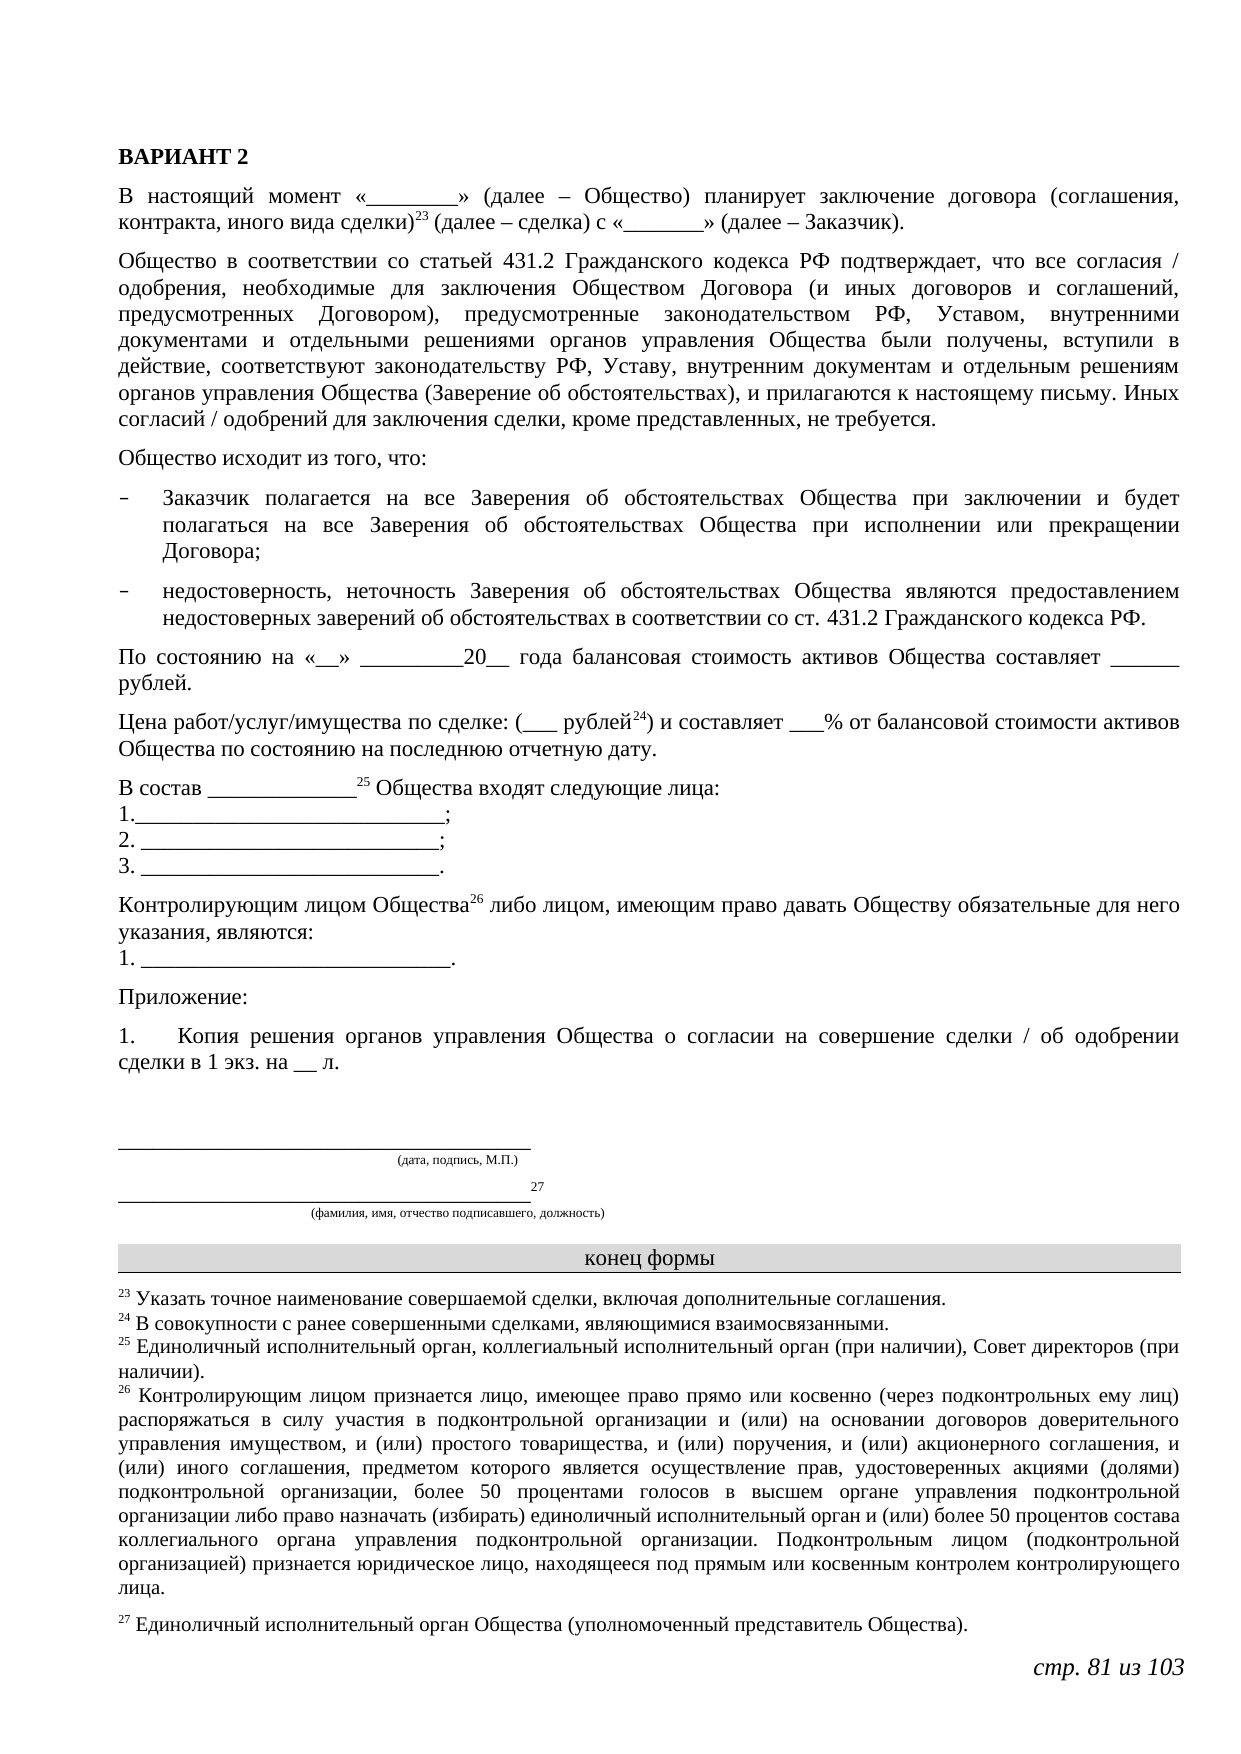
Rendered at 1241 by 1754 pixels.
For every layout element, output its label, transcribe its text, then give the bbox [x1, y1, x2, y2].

text (дата, подпись, М.П.) [118, 1152, 797, 1179]
text Общество исходит из того, что: [118, 444, 1181, 471]
text 1.___________________________; [118, 800, 1181, 826]
text Общество в соответствии со статьей 431.2 Гражданского кодекса РФ подтверждает, что все согласия / одобрения, необходимые для заключения Обществом Договора (и иных договоров и соглашений, предусмотренных Договором), предусмотренные законодательством РФ, Уставом, внутренними документами и отдельными решениями органов управления Общества были получены, вступили в действие, соответствуют законодательству РФ, Уставу, внутренним документам и отдельным решениям органов управления Общества (Заверение об обстоятельствах), и прилагаются к настоящему письму. Иных согласий / одобрений для заключения сделки, кроме представленных, не требуется. [118, 247, 1181, 432]
text В настоящий момент «________» (далее – Общество) планирует заключение договора (соглашения, контракта, иного вида сделки) (далее – сделка) с «_______» (далее – Заказчик). [118, 182, 1181, 235]
text Приложение: [118, 983, 1181, 1009]
text По состоянию на «__» _________20__ года балансовая стоимость активов Общества составляет ______ рублей. [118, 643, 1181, 696]
text В состав _____________ Общества входят следующие лица: [118, 773, 1181, 800]
text ____________________________________ [118, 1179, 1181, 1205]
text конец формы [118, 1244, 1181, 1272]
text ВАРИАНТ 2 [118, 143, 1181, 169]
text 1. Копия решения органов управления Общества о согласии на совершение сделки / об одобрении сделки в 1 экз. на __ л. [118, 1022, 1181, 1074]
list Заказчик полагается на все Заверения об обстоятельствах Общества при заключении и будет полагаться на все Заверения об обстоятельствах Общества при исполнении или прекращении Договора; [118, 483, 1181, 564]
text 3. __________________________. [118, 853, 1181, 879]
text 2. __________________________; [118, 826, 1181, 853]
text ____________________________________ [118, 1126, 1181, 1152]
text (фамилия, имя, отчество подписавшего, должность) [118, 1205, 797, 1231]
text Контролирующим лицом Общества либо лицом, имеющим право давать Обществу обязательные для него указания, являются: [118, 891, 1181, 944]
text 1. ___________________________. [118, 944, 1181, 971]
text Цена работ/услуг/имущества по сделке: (___ рублей) и составляет ___% от балансовой стоимости активов Общества по состоянию на последнюю отчетную дату. [118, 708, 1181, 761]
list недостоверность, неточность Заверения об обстоятельствах Общества являются предоставлением недостоверных заверений об обстоятельствах в соответствии со ст. 431.2 Гражданского кодекса РФ. [118, 576, 1181, 631]
